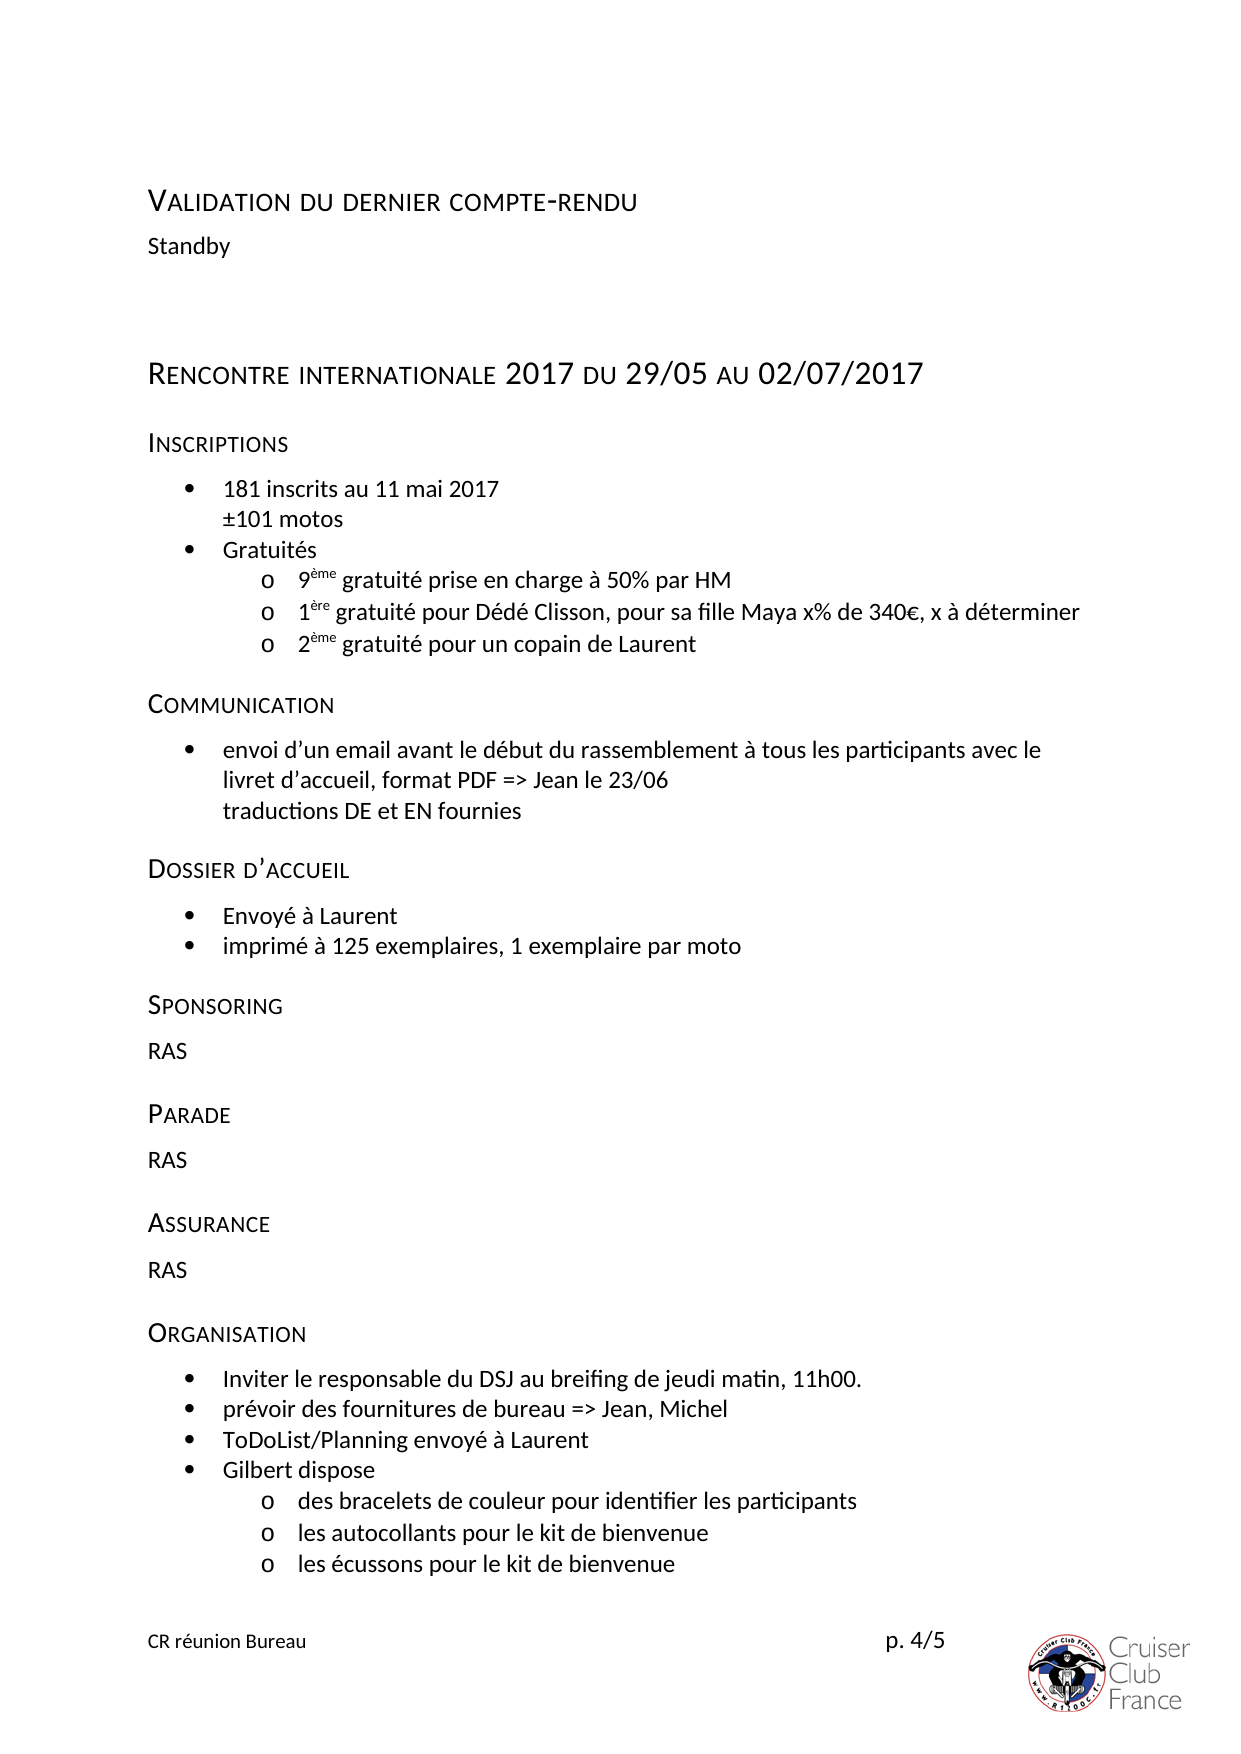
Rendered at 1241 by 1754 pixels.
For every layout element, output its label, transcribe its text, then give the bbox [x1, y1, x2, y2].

list 2ème gratuité pour un copain de Laurent [260, 628, 1093, 660]
list Envoyé à Laurent [185, 900, 1093, 930]
list des bracelets de couleur pour identifier les participants [260, 1485, 1093, 1517]
subtitle Sponsoring [148, 986, 1093, 1022]
list envoi d’un email avant le début du rassemblement à tous les participants avec le livret d’accueil, format PDF => Jean le 23/06 traductions DE et EN fournies [185, 734, 1093, 826]
list Inviter le responsable du DSJ au breifing de jeudi matin, 11h00. [185, 1363, 1093, 1393]
text RAS [148, 1035, 1093, 1066]
text RAS [148, 1144, 1093, 1175]
list 181 inscrits au 11 mai 2017 ±101 motos [185, 473, 1093, 534]
subtitle Assurance [148, 1204, 1093, 1240]
subtitle Validation du dernier compte-rendu [148, 179, 1093, 219]
list les autocollants pour le kit de bienvenue [260, 1517, 1093, 1549]
list ToDoList/Planning envoyé à Laurent [185, 1424, 1093, 1454]
subtitle Organisation [148, 1314, 1093, 1349]
list Gilbert dispose [185, 1454, 1093, 1485]
subtitle Communication [148, 685, 1093, 720]
list 1ère gratuité pour Dédé Clisson, pour sa fille Maya x% de 340€, x à déterminer [260, 596, 1093, 628]
list prévoir des fournitures de bureau => Jean, Michel [185, 1393, 1093, 1424]
list 9ème gratuité prise en charge à 50% par HM [260, 564, 1093, 596]
subtitle Dossier d’accueil [148, 851, 1093, 886]
subtitle Inscriptions [148, 424, 1093, 459]
list les écussons pour le kit de bienvenue [260, 1549, 1093, 1580]
picture [1028, 1634, 1190, 1712]
subtitle Parade [148, 1095, 1093, 1131]
text Standby [148, 230, 1093, 260]
list imprimé à 125 exemplaires, 1 exemplaire par moto [185, 930, 1093, 961]
text RAS [148, 1254, 1093, 1284]
subtitle Rencontre internationale 2017 du 29/05 au 02/07/2017 [148, 352, 1093, 393]
list Gratuités [185, 534, 1093, 564]
